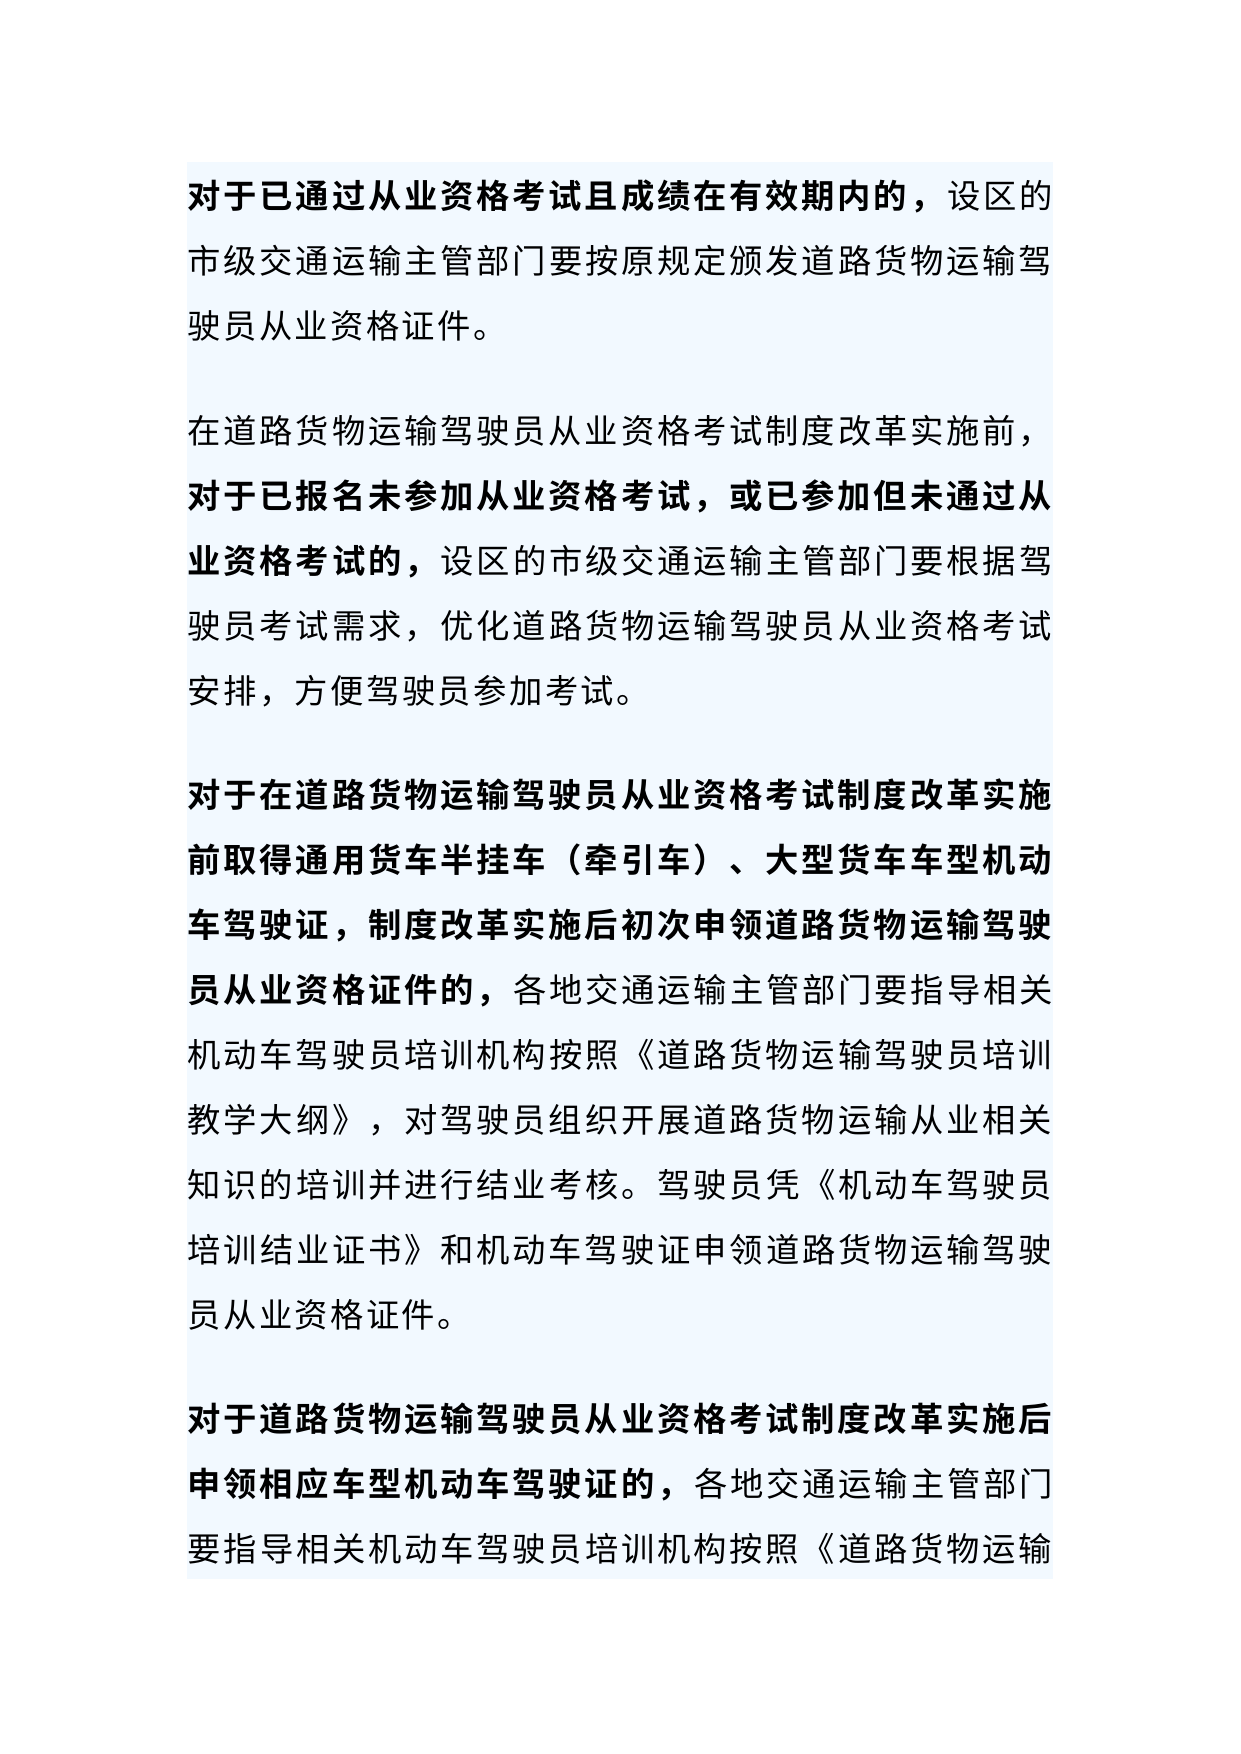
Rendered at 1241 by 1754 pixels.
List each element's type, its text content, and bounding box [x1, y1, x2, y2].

text 对于已通过从业资格考试且成绩在有效期内的，设区的市级交通运输主管部门要按原规定颁发道路货物运输驾驶员从业资格证件。 [187, 162, 1053, 357]
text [187, 1384, 1053, 1579]
text 在道路货物运输驾驶员从业资格考试制度改革实施前，对于已报名未参加从业资格考试，或已参加但未通过从业资格考试的，设区的市级交通运输主管部门要根据驾驶员考试需求，优化道路货物运输驾驶员从业资格考试安排，方便驾驶员参加考试。 [187, 396, 1053, 721]
text 对于在道路货物运输驾驶员从业资格考试制度改革实施前取得通用货车半挂车（牵引车）、大型货车车型机动车驾驶证，制度改革实施后初次申领道路货物运输驾驶员从业资格证件的，各地交通运输主管部门要指导相关机动车驾驶员培训机构按照《道路货物运输驾驶员培训教学大纲》，对驾驶员组织开展道路货物运输从业相关知识的培训并进行结业考核。驾驶员凭《机动车驾驶员培训结业证书》和机动车驾驶证申领道路货物运输驾驶员从业资格证件。 [187, 760, 1053, 1345]
